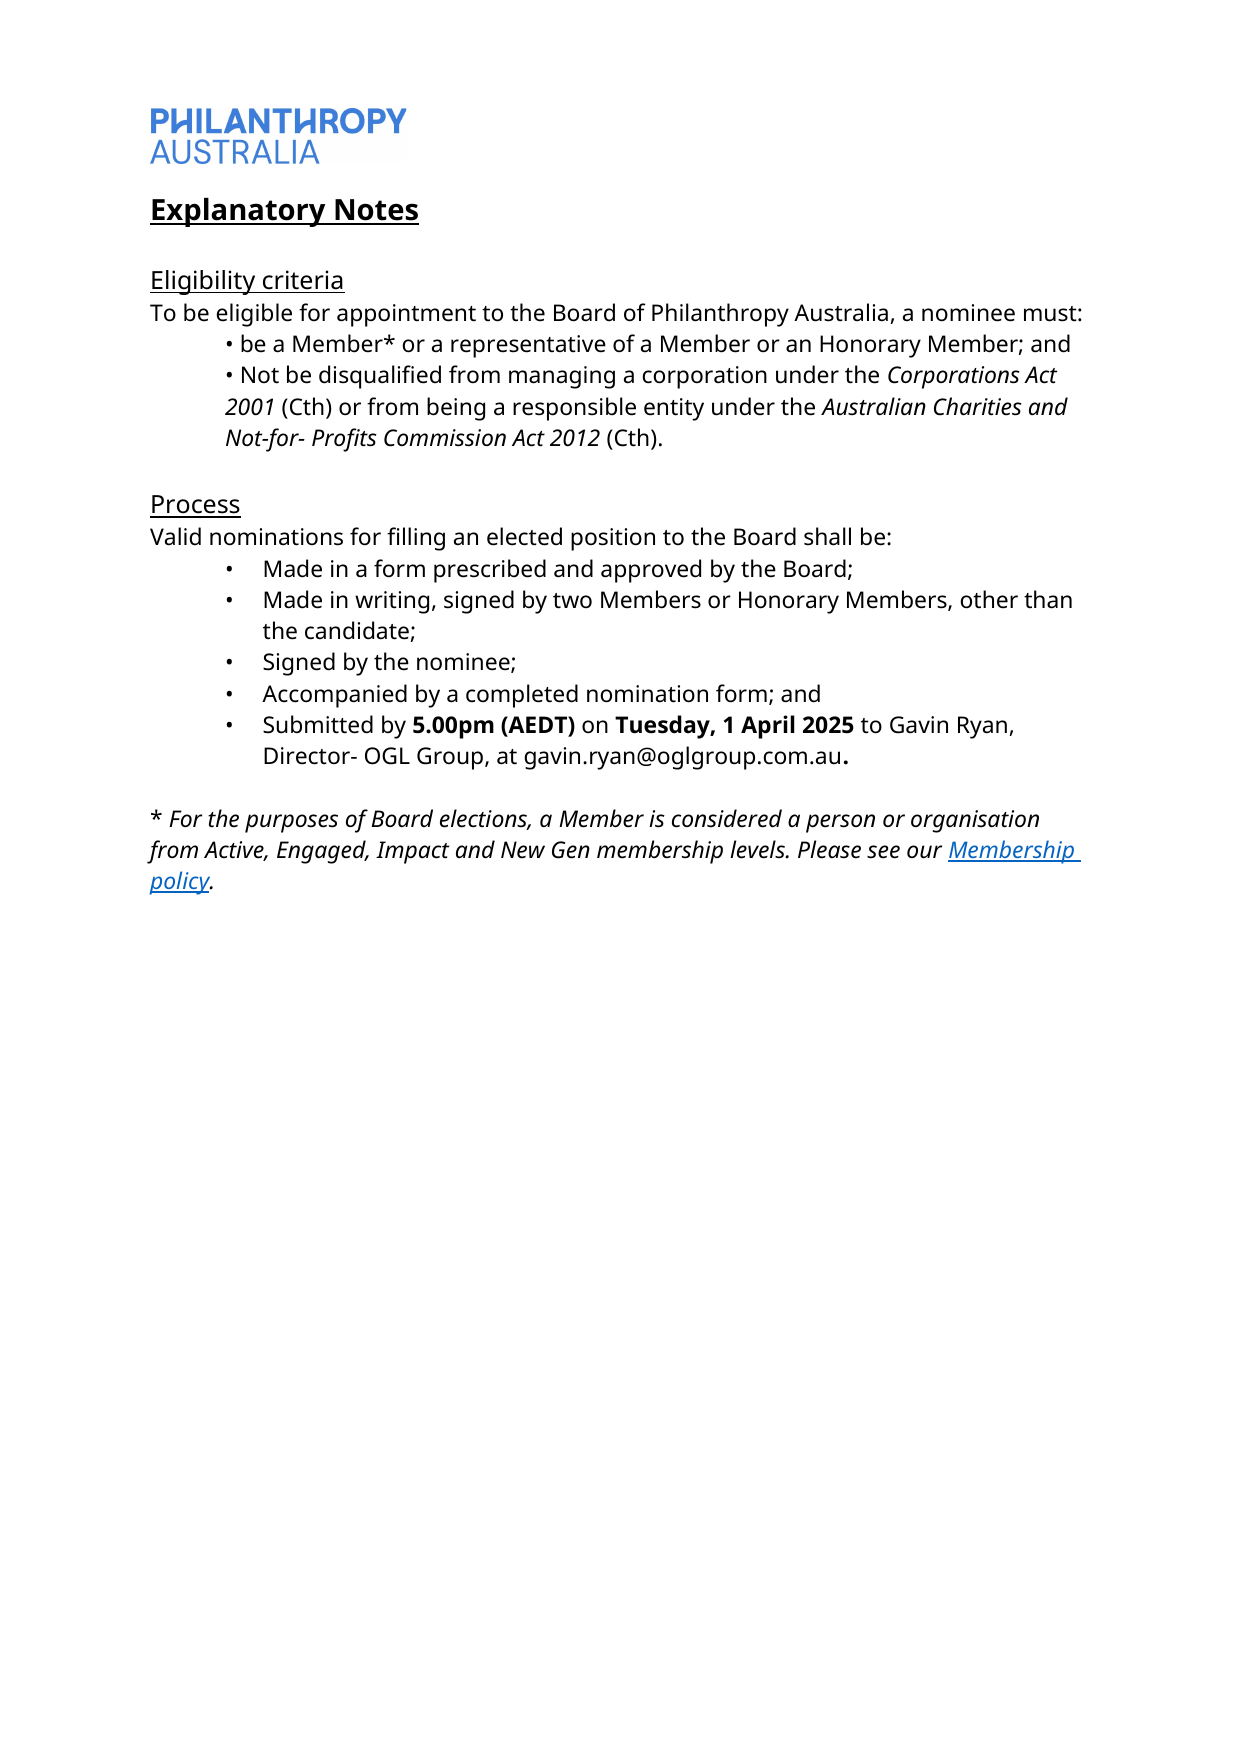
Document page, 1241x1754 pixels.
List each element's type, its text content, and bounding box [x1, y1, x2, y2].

text Valid nominations for filling an elected position to the Board shall be: [150, 521, 1090, 552]
text Explanatory Notes [150, 189, 1090, 229]
list Accompanied by a completed nomination form; and [225, 677, 1090, 709]
list Made in a form prescribed and approved by the Board; [225, 552, 1090, 584]
list Made in writing, signed by two Members or Honorary Members, other than the candidate; [225, 584, 1090, 646]
text Eligibility criteria [150, 263, 1090, 297]
picture [150, 108, 407, 164]
text • be a Member* or a representative of a Member or an Honorary Member; and [225, 328, 1090, 359]
list Submitted by 5.00pm (AEDT) on Tuesday, 1 April 2025 to Gavin Ryan, Director- OGL Group, at gavin.ryan@oglgroup.com.au. [225, 709, 1090, 771]
text • Not be disqualified from managing a corporation under the Corporations Act 2001 (Cth) or from being a responsible entity under the Australian Charities and Not-for- Profits Commission Act 2012 (Cth). [225, 359, 1090, 453]
text * For the purposes of Board elections, a Member is considered a person or organisation from Active, Engaged, Impact and New Gen membership levels. Please see our Membership policy. [150, 802, 1090, 896]
list Signed by the nominee; [225, 646, 1090, 677]
text To be eligible for appointment to the Board of Philanthropy Australia, a nominee must: [150, 297, 1090, 328]
text Process [150, 487, 1090, 521]
